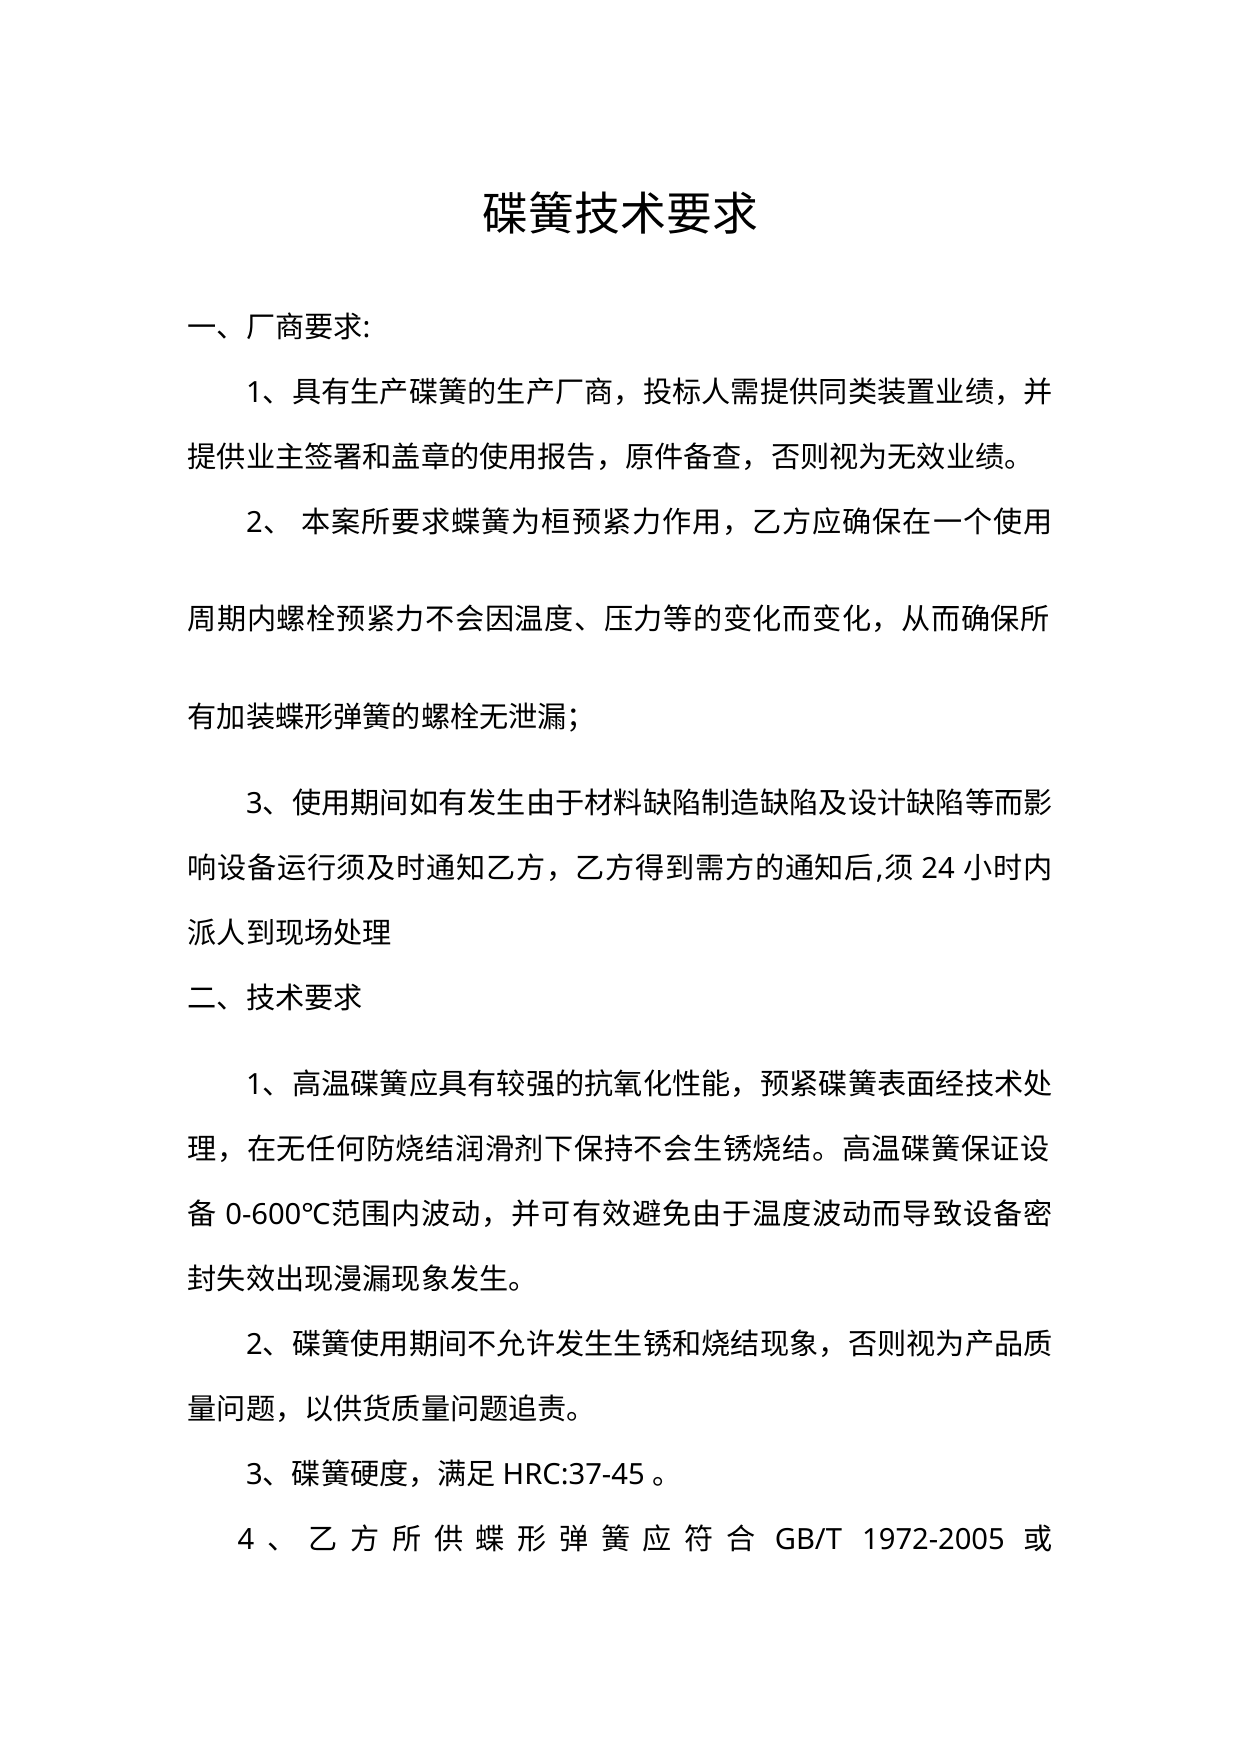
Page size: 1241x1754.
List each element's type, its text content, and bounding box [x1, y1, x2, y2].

text 碟簧技术要求 [187, 162, 1053, 259]
text 一、厂商要求: [187, 292, 1053, 357]
text 1、高温碟簧应具有较强的抗氧化性能，预紧碟簧表面经技术处理，在无任何防烧结润滑剂下保持不会生锈烧结。高温碟簧保证设备 0-600℃范围内波动，并可有效避免由于温度波动而导致设备密封失效出现漫漏现象发生。 [187, 1049, 1053, 1309]
text 3、碟簧硬度，满足 HRC:37-45 。 [187, 1439, 1053, 1504]
text 2、碟簧使用期间不允许发生生锈和烧结现象，否则视为产品质量问题，以供货质量问题追责。 [187, 1309, 1053, 1439]
text 3、使用期间如有发生由于材料缺陷制造缺陷及设计缺陷等而影响设备运行须及时通知乙方，乙方得到需方的通知后,须 24 小时内派人到现场处理 [187, 768, 1053, 963]
text 二、技术要求 [187, 963, 1053, 1028]
text 2、 本案所要求蝶簧为桓预紧力作用，乙方应确保在一个使用周期内螺栓预紧力不会因温度、压力等的变化而变化，从而确保所有加装蝶形弹簧的螺栓无泄漏； [187, 487, 1053, 747]
text 1、具有生产碟簧的生产厂商，投标人需提供同类装置业绩，并提供业主签署和盖章的使用报告，原件备查，否则视为无效业绩。 [187, 357, 1053, 487]
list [237, 1504, 1053, 1569]
